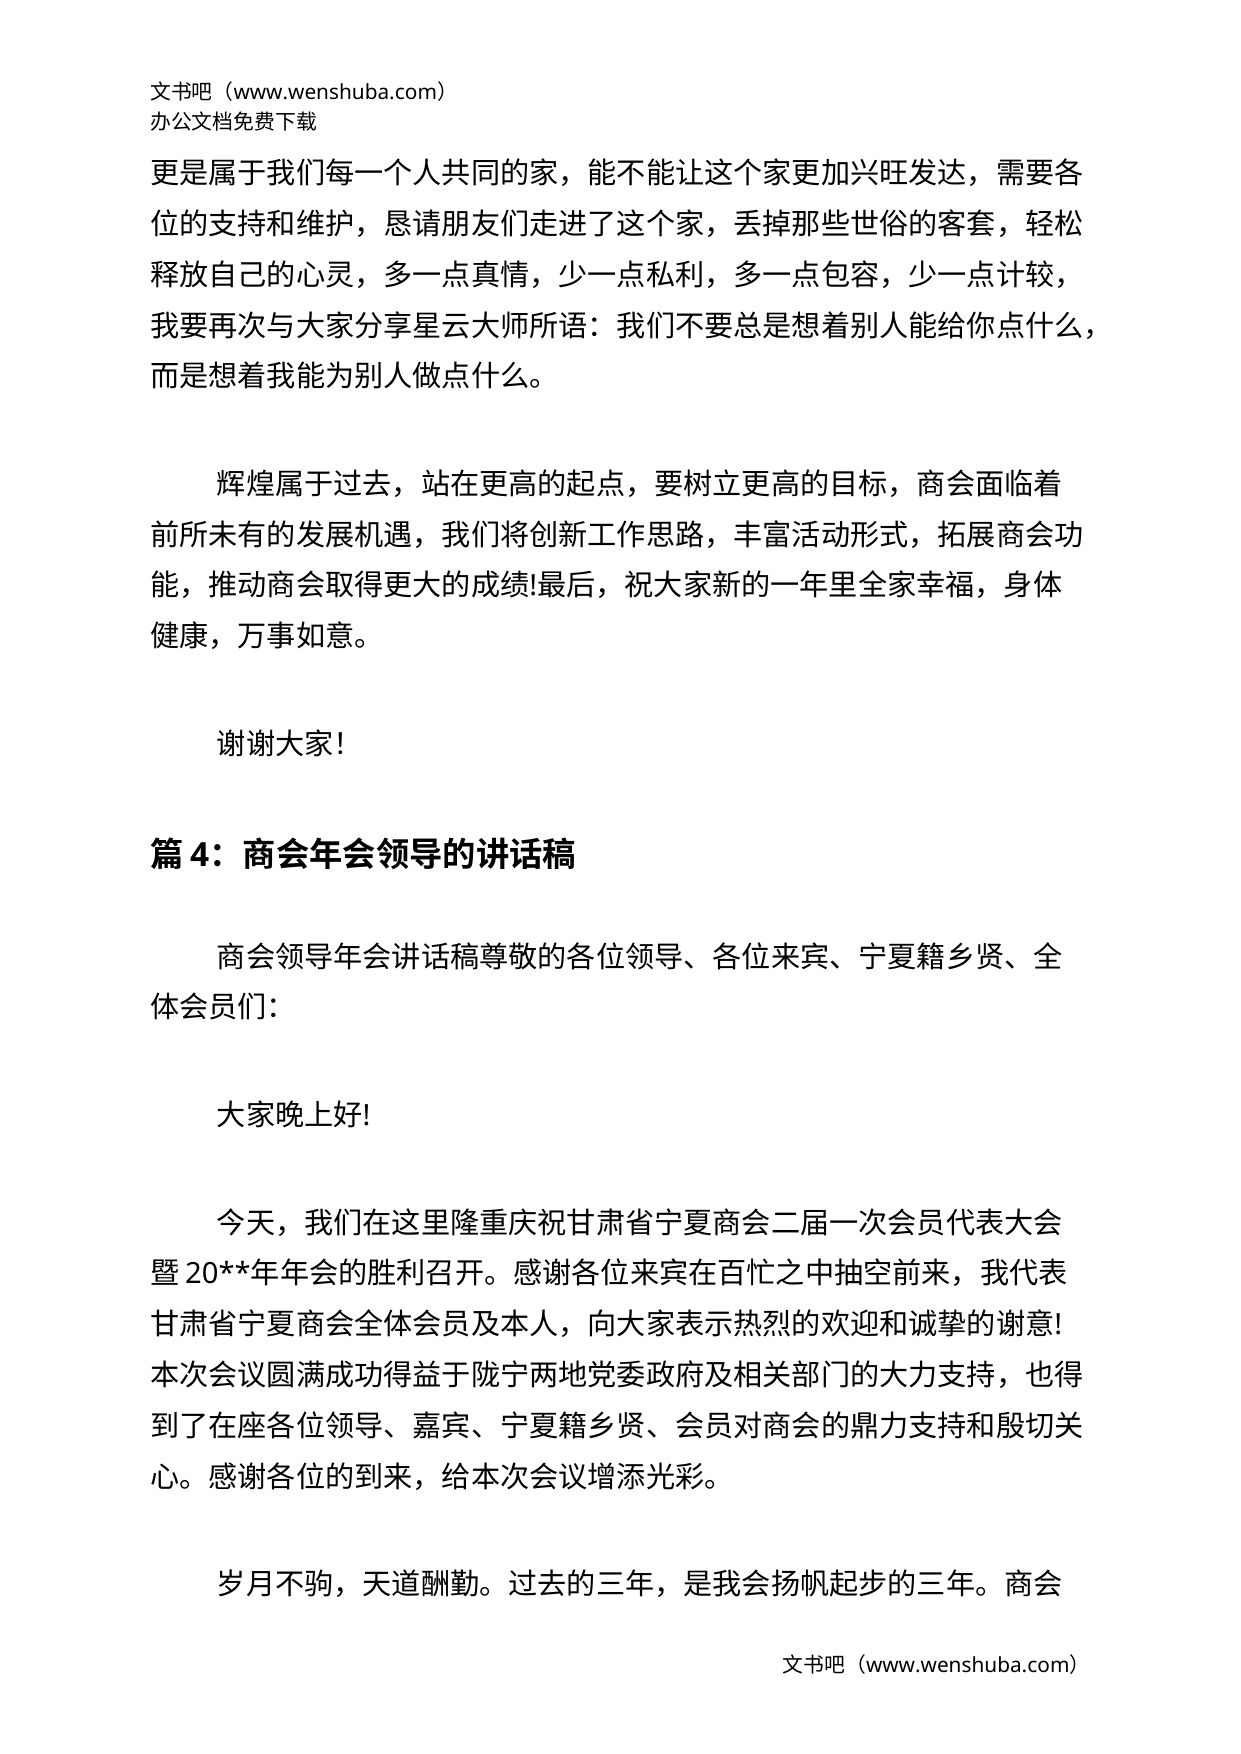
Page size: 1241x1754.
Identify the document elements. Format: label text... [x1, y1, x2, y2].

text 篇4：商会年会领导的讲话稿 [150, 828, 1090, 876]
text 商会领导年会讲话稿尊敬的各位领导、各位来宾、宁夏籍乡贤、全体会员们： [150, 933, 1090, 1026]
text 辉煌属于过去，站在更高的起点，要树立更高的目标，商会面临着前所未有的发展机遇，我们将创新工作思路，丰富活动形式，拓展商会功能，推动商会取得更大的成绩!最后，祝大家新的一年里全家幸福，身体健康，万事如意。 [150, 461, 1090, 655]
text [150, 150, 1090, 395]
text 谢谢大家！ [150, 720, 1090, 763]
text 大家晚上好! [150, 1092, 1090, 1134]
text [150, 1561, 1090, 1603]
text 今天，我们在这里隆重庆祝甘肃省宁夏商会二届一次会员代表大会暨20**年年会的胜利召开。感谢各位来宾在百忙之中抽空前来，我代表甘肃省宁夏商会全体会员及本人，向大家表示热烈的欢迎和诚挚的谢意!本次会议圆满成功得益于陇宁两地党委政府及相关部门的大力支持，也得到了在座各位领导、嘉宾、宁夏籍乡贤、会员对商会的鼎力支持和殷切关心。感谢各位的到来，给本次会议增添光彩。 [150, 1199, 1090, 1496]
